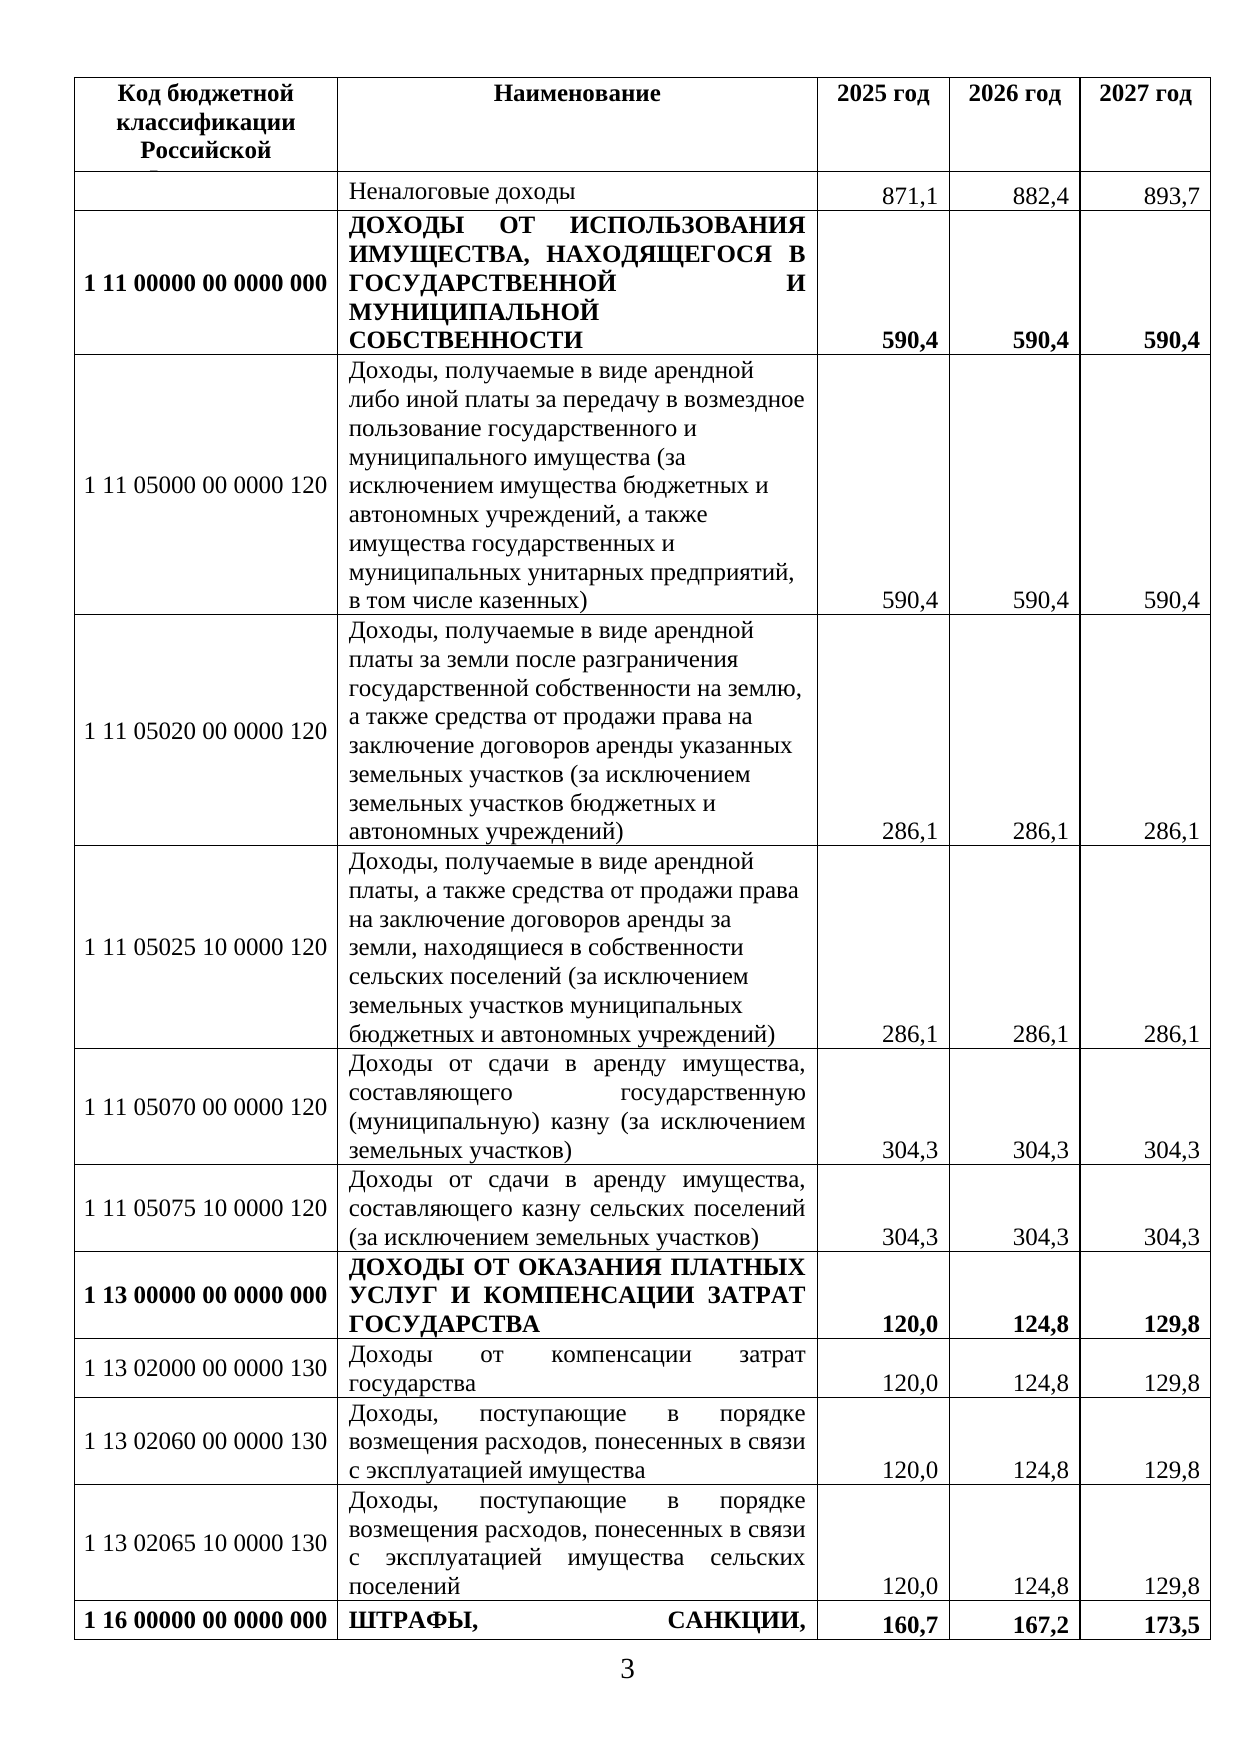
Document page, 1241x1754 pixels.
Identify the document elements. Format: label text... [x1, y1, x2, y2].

table_cell Неналоговые доходы [338, 172, 817, 209]
table_cell 120,0 [818, 1339, 949, 1397]
table_cell 129,8 [1081, 1398, 1210, 1484]
table_cell 1 11 05000 00 0000 120 [75, 355, 337, 614]
table_cell 173,5 [1081, 1601, 1210, 1639]
table_cell 167,2 [950, 1601, 1079, 1639]
table_cell 882,4 [950, 172, 1079, 209]
table_cell Доходы, получаемые в виде арендной платы, а также средства от продажи права на заключение договоров аренды за земли, находящиеся в собственности сельских поселений (за исключением земельных участков муниципальных бюджетных и автономных учреждений) [338, 846, 817, 1047]
table_cell 1 13 02065 10 0000 130 [75, 1485, 337, 1600]
table_cell 120,0 [818, 1398, 949, 1484]
table_cell 1 16 00000 00 0000 000 [75, 1601, 337, 1639]
table_cell 304,3 [818, 1049, 949, 1163]
table_cell ДОХОДЫ ОТ ИСПОЛЬЗОВАНИЯ ИМУЩЕСТВА, НАХОДЯЩЕГОСЯ В ГОСУДАРСТВЕННОЙ И МУНИЦИПАЛЬНОЙ СОБСТВЕННОСТИ [338, 211, 817, 354]
table_cell 129,8 [1081, 1252, 1210, 1338]
table_cell 893,7 [1081, 172, 1210, 209]
table_cell 124,8 [950, 1252, 1079, 1338]
table_cell 129,8 [1081, 1339, 1210, 1397]
table_cell 590,4 [950, 355, 1079, 614]
table_header Код бюджетной классификации Российской Федерации [75, 78, 337, 171]
table_cell 304,3 [950, 1165, 1079, 1251]
table_cell 590,4 [818, 211, 949, 354]
table_cell 160,7 [818, 1601, 949, 1639]
table_cell 304,3 [1081, 1165, 1210, 1251]
table_cell [75, 172, 337, 209]
table_cell 286,1 [1081, 846, 1210, 1047]
table_cell Доходы, получаемые в виде арендной либо иной платы за передачу в возмездное пользование государственного и муниципального имущества (за исключением имущества бюджетных и автономных учреждений, а также имущества государственных и муниципальных унитарных предприятий, в том числе казенных) [338, 355, 817, 614]
table_cell 1 11 05020 00 0000 120 [75, 615, 337, 845]
table_cell 871,1 [818, 172, 949, 209]
table_cell 1 11 00000 00 0000 000 [75, 211, 337, 354]
table_cell 304,3 [818, 1165, 949, 1251]
table_header 2026 год [950, 78, 1079, 171]
table_cell 590,4 [1081, 211, 1210, 354]
table_cell 590,4 [950, 211, 1079, 354]
table_cell 124,8 [950, 1398, 1079, 1484]
table_cell Доходы от сдачи в аренду имущества, составляющего государственную (муниципальную) казну (за исключением земельных участков) [338, 1049, 817, 1163]
table_cell 129,8 [1081, 1485, 1210, 1600]
table_cell ДОХОДЫ ОТ ОКАЗАНИЯ ПЛАТНЫХ УСЛУГ И КОМПЕНСАЦИИ ЗАТРАТ ГОСУДАРСТВА [338, 1252, 817, 1338]
table_cell 286,1 [1081, 615, 1210, 845]
table_cell 304,3 [950, 1049, 1079, 1163]
table_cell 304,3 [1081, 1049, 1210, 1163]
table_cell 286,1 [818, 615, 949, 845]
table_cell 1 11 05025 10 0000 120 [75, 846, 337, 1047]
table_cell 286,1 [950, 846, 1079, 1047]
table_cell 124,8 [950, 1339, 1079, 1397]
table_cell 286,1 [950, 615, 1079, 845]
table_cell Доходы от сдачи в аренду имущества, составляющего казну сельских поселений (за исключением земельных участков) [338, 1165, 817, 1251]
table_cell 120,0 [818, 1252, 949, 1338]
table_cell Доходы, получаемые в виде арендной платы за земли после разграничения государственной собственности на землю, а также средства от продажи права на заключение договоров аренды указанных земельных участков (за исключением земельных участков бюджетных и автономных учреждений) [338, 615, 817, 845]
table_header 2025 год [818, 78, 949, 171]
table_cell 120,0 [818, 1485, 949, 1600]
table_cell 124,8 [950, 1485, 1079, 1600]
table_cell 1 13 02000 00 0000 130 [75, 1339, 337, 1397]
table_cell Доходы, поступающие в порядке возмещения расходов, понесенных в связи с эксплуатацией имущества [338, 1398, 817, 1484]
table_cell 286,1 [818, 846, 949, 1047]
table_cell ШТРАФЫ, САНКЦИИ, ВОЗМЕЩЕНИЕ УЩЕРБА [338, 1601, 817, 1639]
table_cell 1 13 02060 00 0000 130 [75, 1398, 337, 1484]
table_cell 590,4 [818, 355, 949, 614]
table_header Наименование [338, 78, 817, 171]
table_cell Доходы, поступающие в порядке возмещения расходов, понесенных в связи с эксплуатацией имущества сельских поселений [338, 1485, 817, 1600]
table_cell 1 11 05070 00 0000 120 [75, 1049, 337, 1163]
table_cell Доходы от компенсации затрат государства [338, 1339, 817, 1397]
table_cell 1 11 05075 10 0000 120 [75, 1165, 337, 1251]
table_cell 590,4 [1081, 355, 1210, 614]
table_cell 1 13 00000 00 0000 000 [75, 1252, 337, 1338]
table_header 2027 год [1081, 78, 1210, 171]
